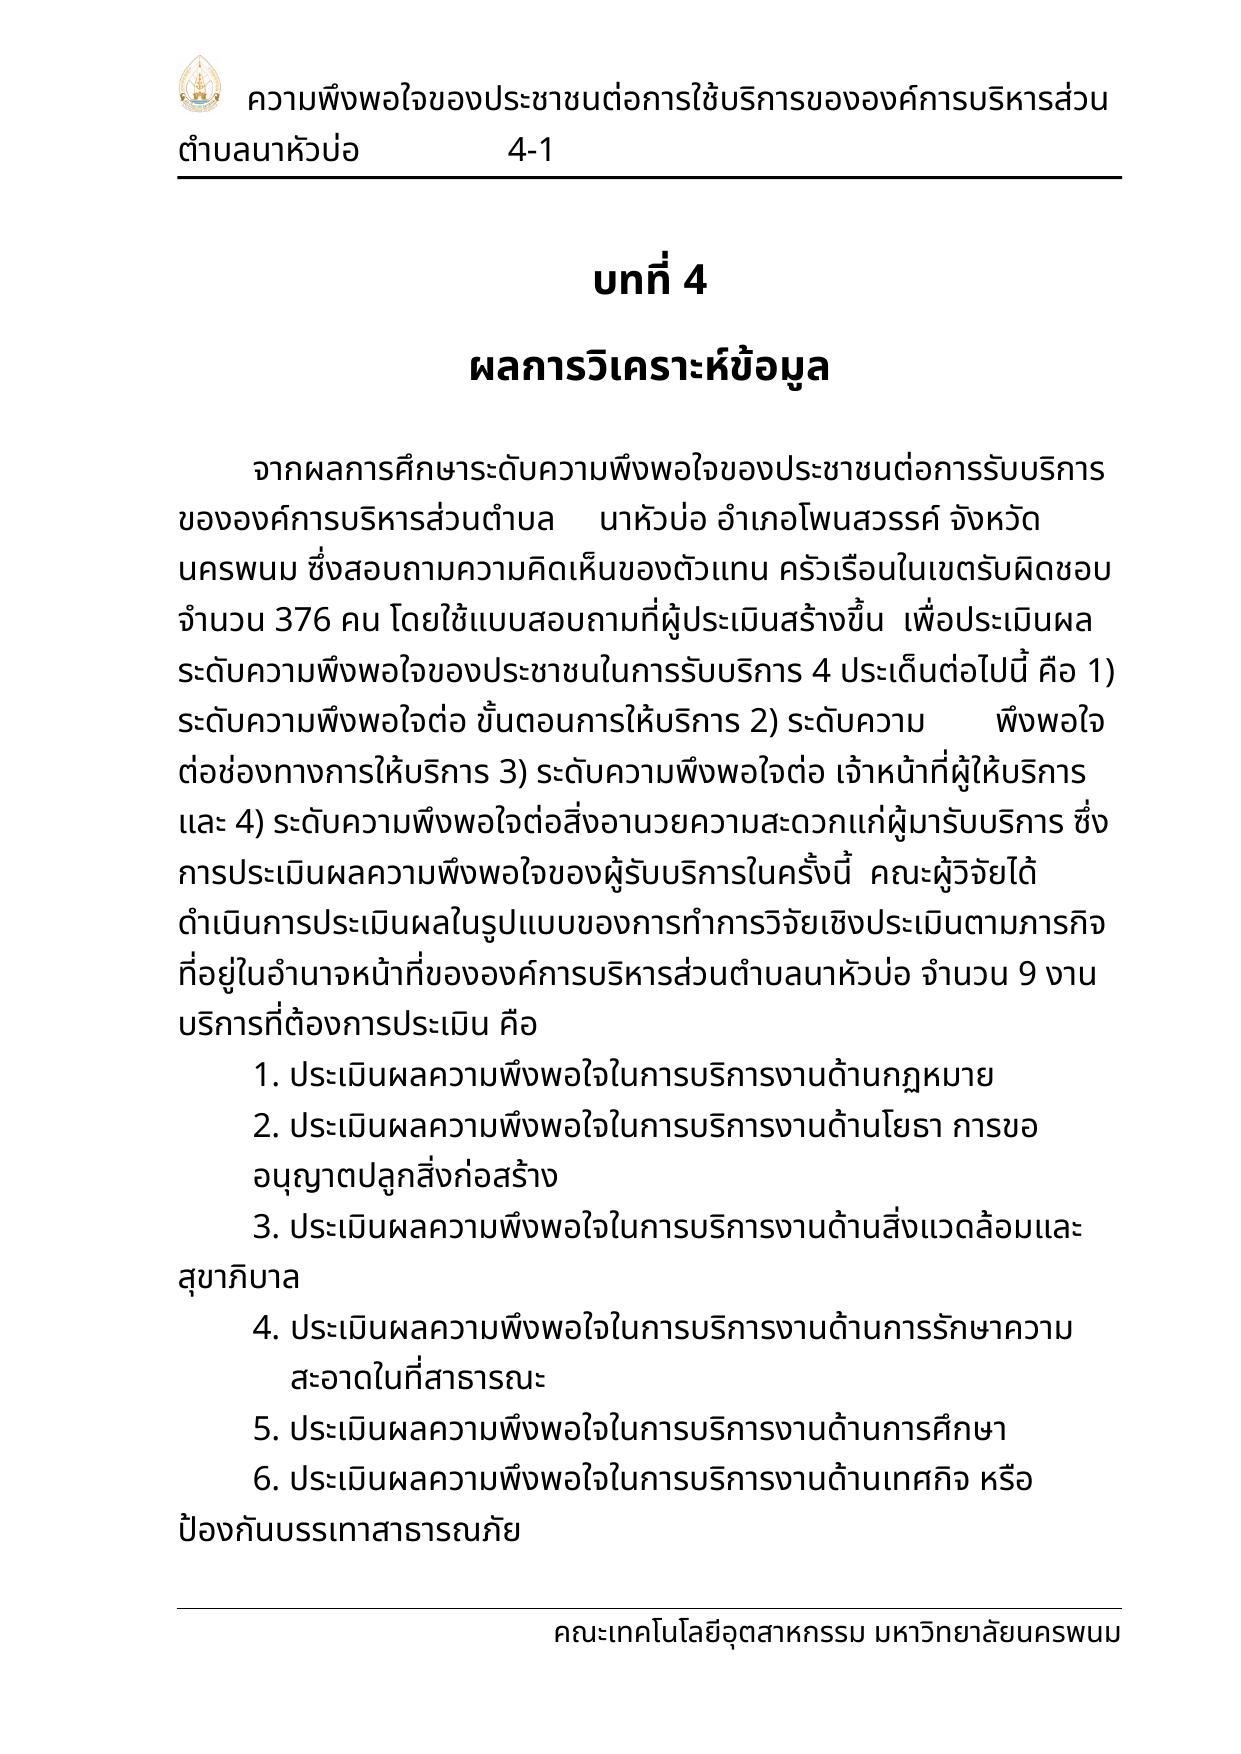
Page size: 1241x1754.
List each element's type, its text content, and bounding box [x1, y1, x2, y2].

text บทที่ 4 [177, 250, 1122, 313]
picture [177, 55, 222, 114]
text จากผลการศึกษาระดับความพึงพอใจของประชาชนต่อการรับบริการขององค์การบริหารส่วนตำบล นาหัวบ่อ อำเภอโพนสวรรค์ จังหวัดนครพนม ซึ่งสอบถามความคิดเห็นของตัวแทน ครัวเรือนในเขตรับผิดชอบ จำนวน 376 คน โดยใช้แบบสอบถามที่ผู้ประเมินสร้างขึ้น เพื่อประเมินผลระดับความพึงพอใจของประชาชนในการรับบริการ 4 ประเด็นต่อไปนี้ คือ 1) ระดับความพึงพอใจต่อ ขั้นตอนการให้บริการ 2) ระดับความ พึงพอใจต่อช่องทางการให้บริการ 3) ระดับความพึงพอใจต่อ เจ้าหน้าที่ผู้ให้บริการ และ 4) ระดับความพึงพอใจต่อสิ่งอานวยความสะดวกแก่ผู้มารับบริการ ซึ่งการประเมินผลความพึงพอใจของผู้รับบริการในครั้งนี้ คณะผู้วิจัยได้ดำเนินการประเมินผลในรูปแบบของการทำการวิจัยเชิงประเมินตามภารกิจที่อยู่ในอำนาจหน้าที่ขององค์การบริหารส่วนตำบลนาหัวบ่อ จำนวน 9 งานบริการที่ต้องการประเมิน คือ [177, 444, 1122, 1051]
text 3. ประเมินผลความพึงพอใจในการบริการงานด้านสิ่งแวดล้อมและสุขาภิบาล [177, 1202, 1122, 1303]
text ผลการวิเคราะห์ข้อมูล [177, 336, 1122, 399]
text 6. ประเมินผลความพึงพอใจในการบริการงานด้านเทศกิจ หรือป้องกันบรรเทาสาธารณภัย [177, 1455, 1122, 1556]
text 5. ประเมินผลความพึงพอใจในการบริการงานด้านการศึกษา [177, 1404, 1122, 1455]
list ประเมินผลความพึงพอใจในการบริการงานด้านการรักษาความสะอาดในที่สาธารณะ [252, 1303, 1122, 1404]
text 1. ประเมินผลความพึงพอใจในการบริการงานด้านกฏหมาย [177, 1051, 1122, 1101]
text 2. ประเมินผลความพึงพอใจในการบริการงานด้านโยธา การขออนุญาตปลูกสิ่งก่อสร้าง [252, 1101, 1122, 1202]
